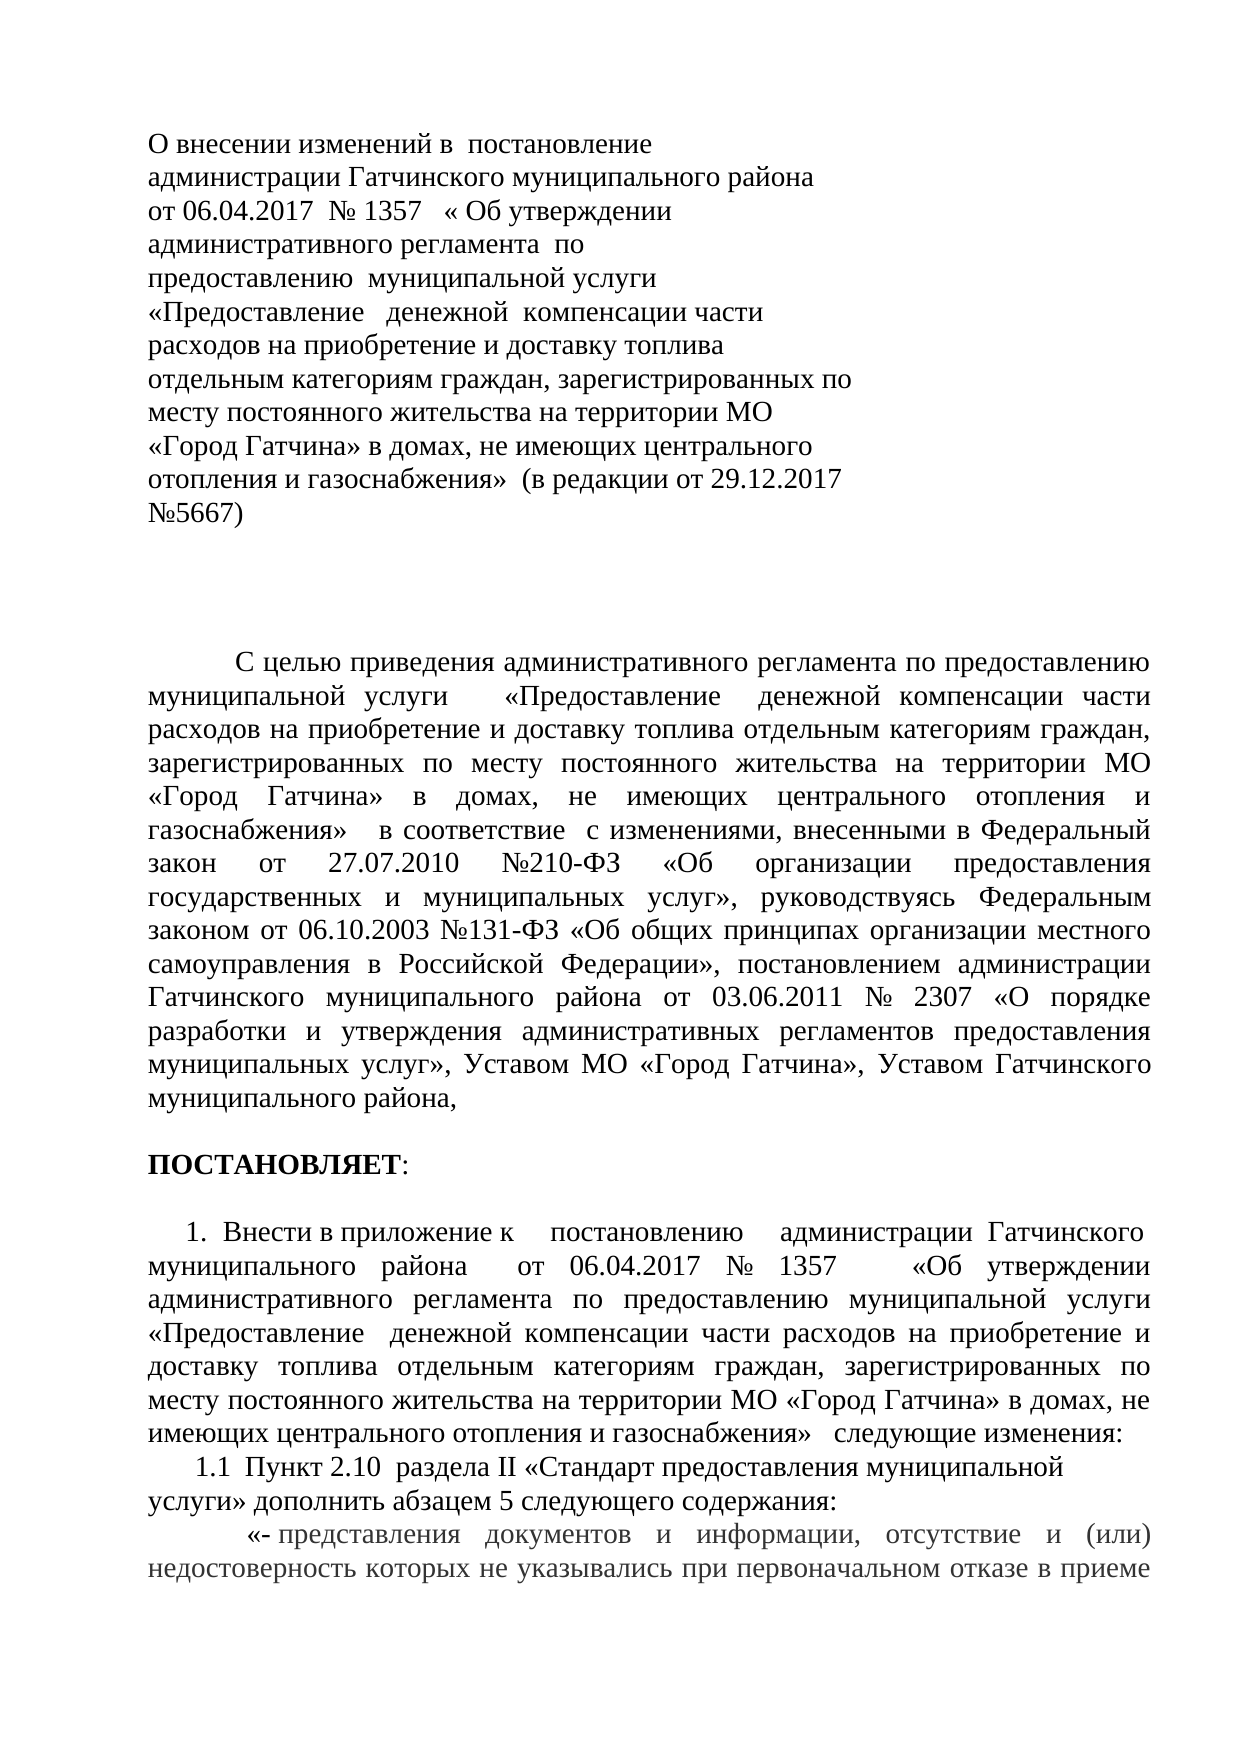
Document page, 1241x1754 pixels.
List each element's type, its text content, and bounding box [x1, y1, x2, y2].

list Пункт 2.10 раздела II «Стандарт предоставления муниципальной [194, 1449, 1152, 1483]
text ПОСТАНОВЛЯЕТ: [148, 1147, 1152, 1181]
text услуги» дополнить абзацем 5 следующего содержания: [148, 1483, 1152, 1516]
text С целью приведения административного регламента по предоставлению муниципальной услуги «Предоставление денежной компенсации части расходов на приобретение и доставку топлива отдельным категориям граждан, зарегистрированных по месту постоянного жительства на территории МО «Город Гатчина» в домах, не имеющих центрального отопления и газоснабжения» в соответствие с изменениями, внесенными в Федеральный закон от 27.07.2010 №210-ФЗ «Об организации предоставления государственных и муниципальных услуг», руководствуясь Федеральным законом от 06.10.2003 №131-ФЗ «Об общих принципах организации местного самоуправления в Российской Федерации», постановлением администрации Гатчинского муниципального района от 03.06.2011 № 2307 «О порядке разработки и утверждения административных регламентов предоставления муниципальных услуг», Уставом МО «Город Гатчина», Уставом Гатчинского муниципального района, [148, 644, 1152, 1114]
text муниципального района от 06.04.2017 № 1357 «Об утверждении административного регламента по предоставлению муниципальной услуги «Предоставление денежной компенсации части расходов на приобретение и доставку топлива отдельным категориям граждан, зарегистрированных по месту постоянного жительства на территории МО «Город Гатчина» в домах, не имеющих центрального отопления и газоснабжения» следующие изменения: [148, 1248, 1152, 1449]
table_header О внесении изменений в постановление администрации Гатчинского муниципального района от 06.04.2017 № 1357 « Об утверждении административного регламента по предоставлению муниципальной услуги «Предоставление денежной компенсации части расходов на приобретение и доставку топлива отдельным категориям граждан, зарегистрированных по месту постоянного жительства на территории МО «Город Гатчина» в домах, не имеющих центрального отопления и газоснабжения» (в редакции от 29.12.2017 №5667) [136, 25, 869, 629]
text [148, 1516, 1152, 1583]
list Внести в приложение к постановлению администрации Гатчинского [185, 1214, 1152, 1248]
